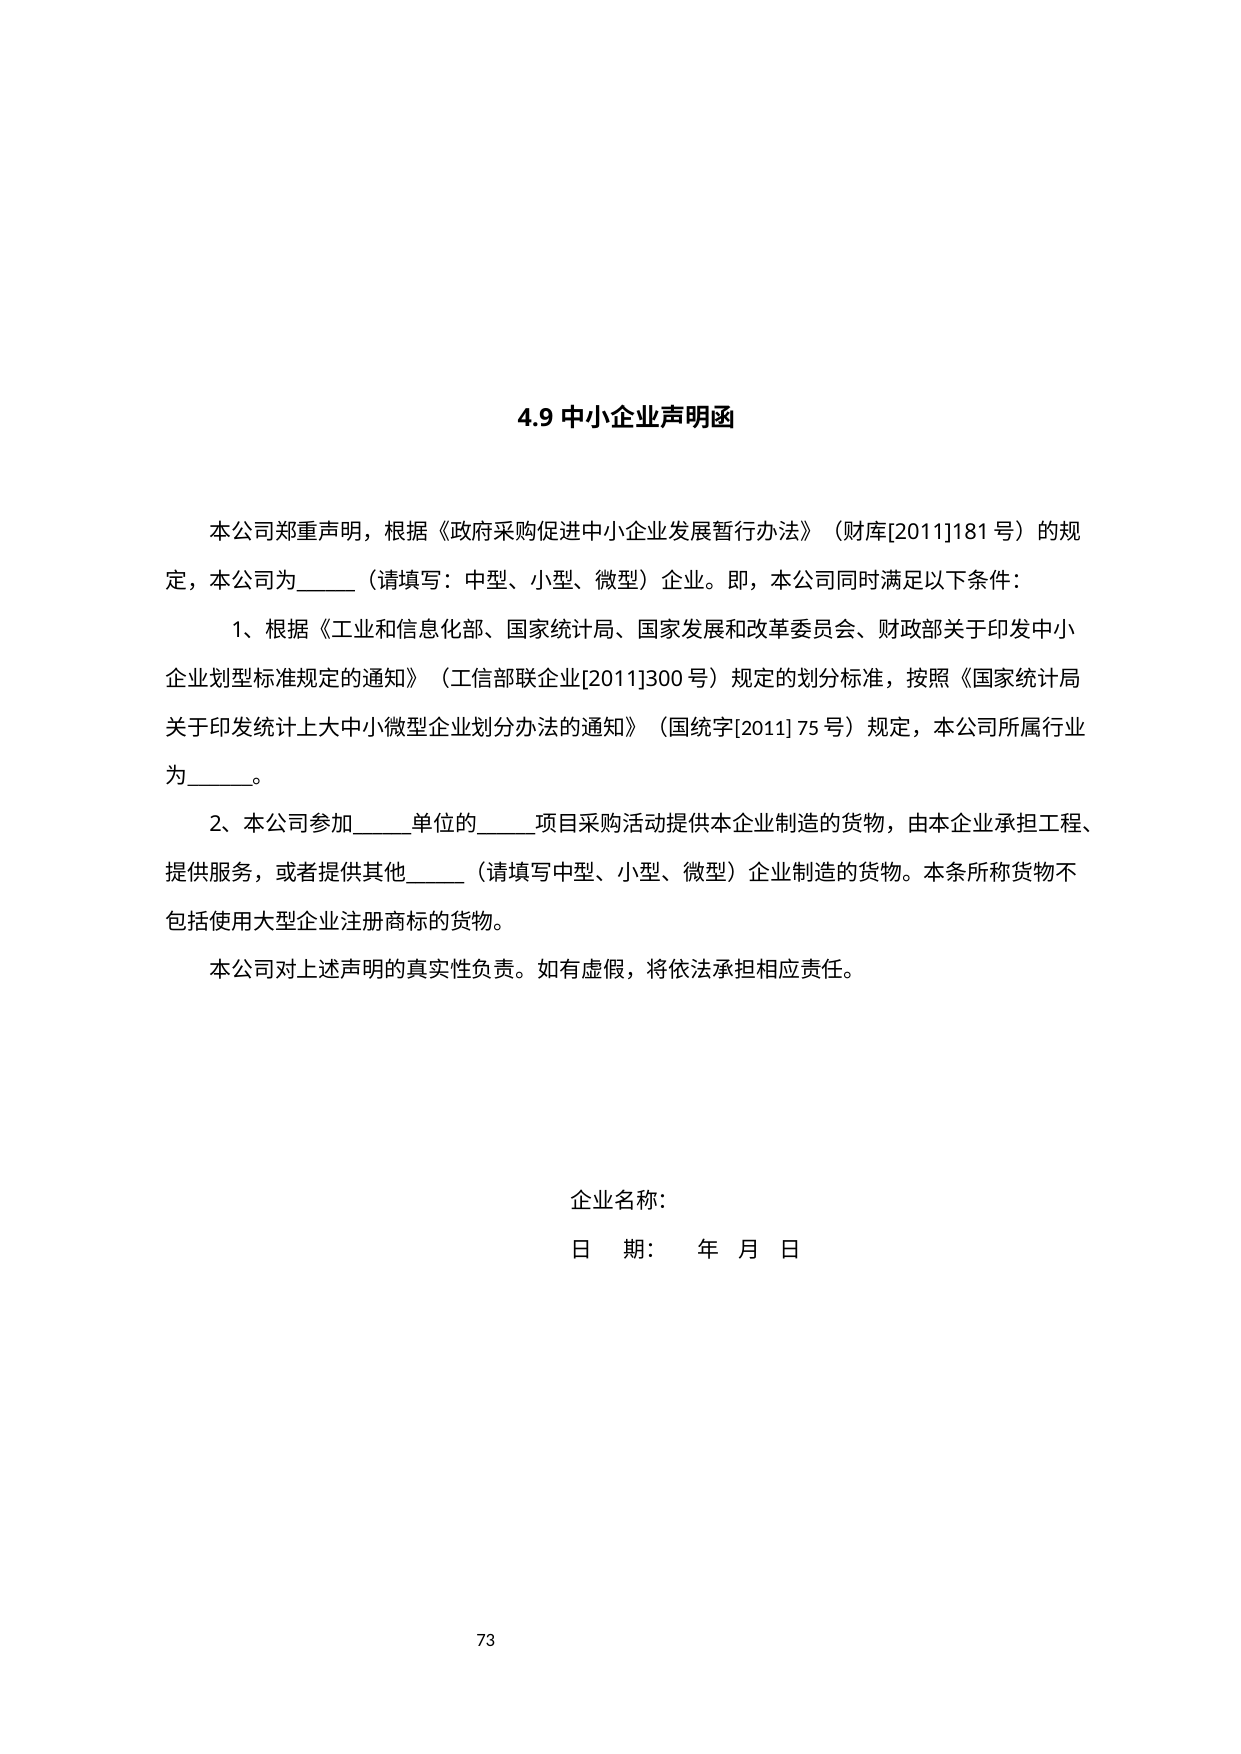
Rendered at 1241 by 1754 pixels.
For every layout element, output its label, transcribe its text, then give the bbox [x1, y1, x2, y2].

text 企业名称： 日 期： 年 月 日 [570, 1183, 1087, 1264]
text 本公司对上述声明的真实性负责。如有虚假，将依法承担相应责任。 [165, 952, 1087, 984]
text 4.9 中小企业声明函 [165, 383, 1087, 448]
text 本公司郑重声明，根据《政府采购促进中小企业发展暂行办法》（财库[2011]181号）的规定，本公司为______（请填写：中型、小型、微型）企业。即，本公司同时满足以下条件： 1、根据《工业和信息化部、国家统计局、国家发展和改革委员会、财政部关于印发中小企业划型标准规定的通知》（工信部联企业[2011]300号）规定的划分标准，按照《国家统计局关于印发统计上大中小微型企业划分办法的通知》（国统字[2011] 75号）规定，本公司所属行业为______。 [165, 514, 1087, 790]
text 2、本公司参加______单位的______项目采购活动提供本企业制造的货物，由本企业承担工程、提供服务，或者提供其他______（请填写中型、小型、微型）企业制造的货物。本条所称货物不包括使用大型企业注册商标的货物。 [165, 806, 1087, 936]
